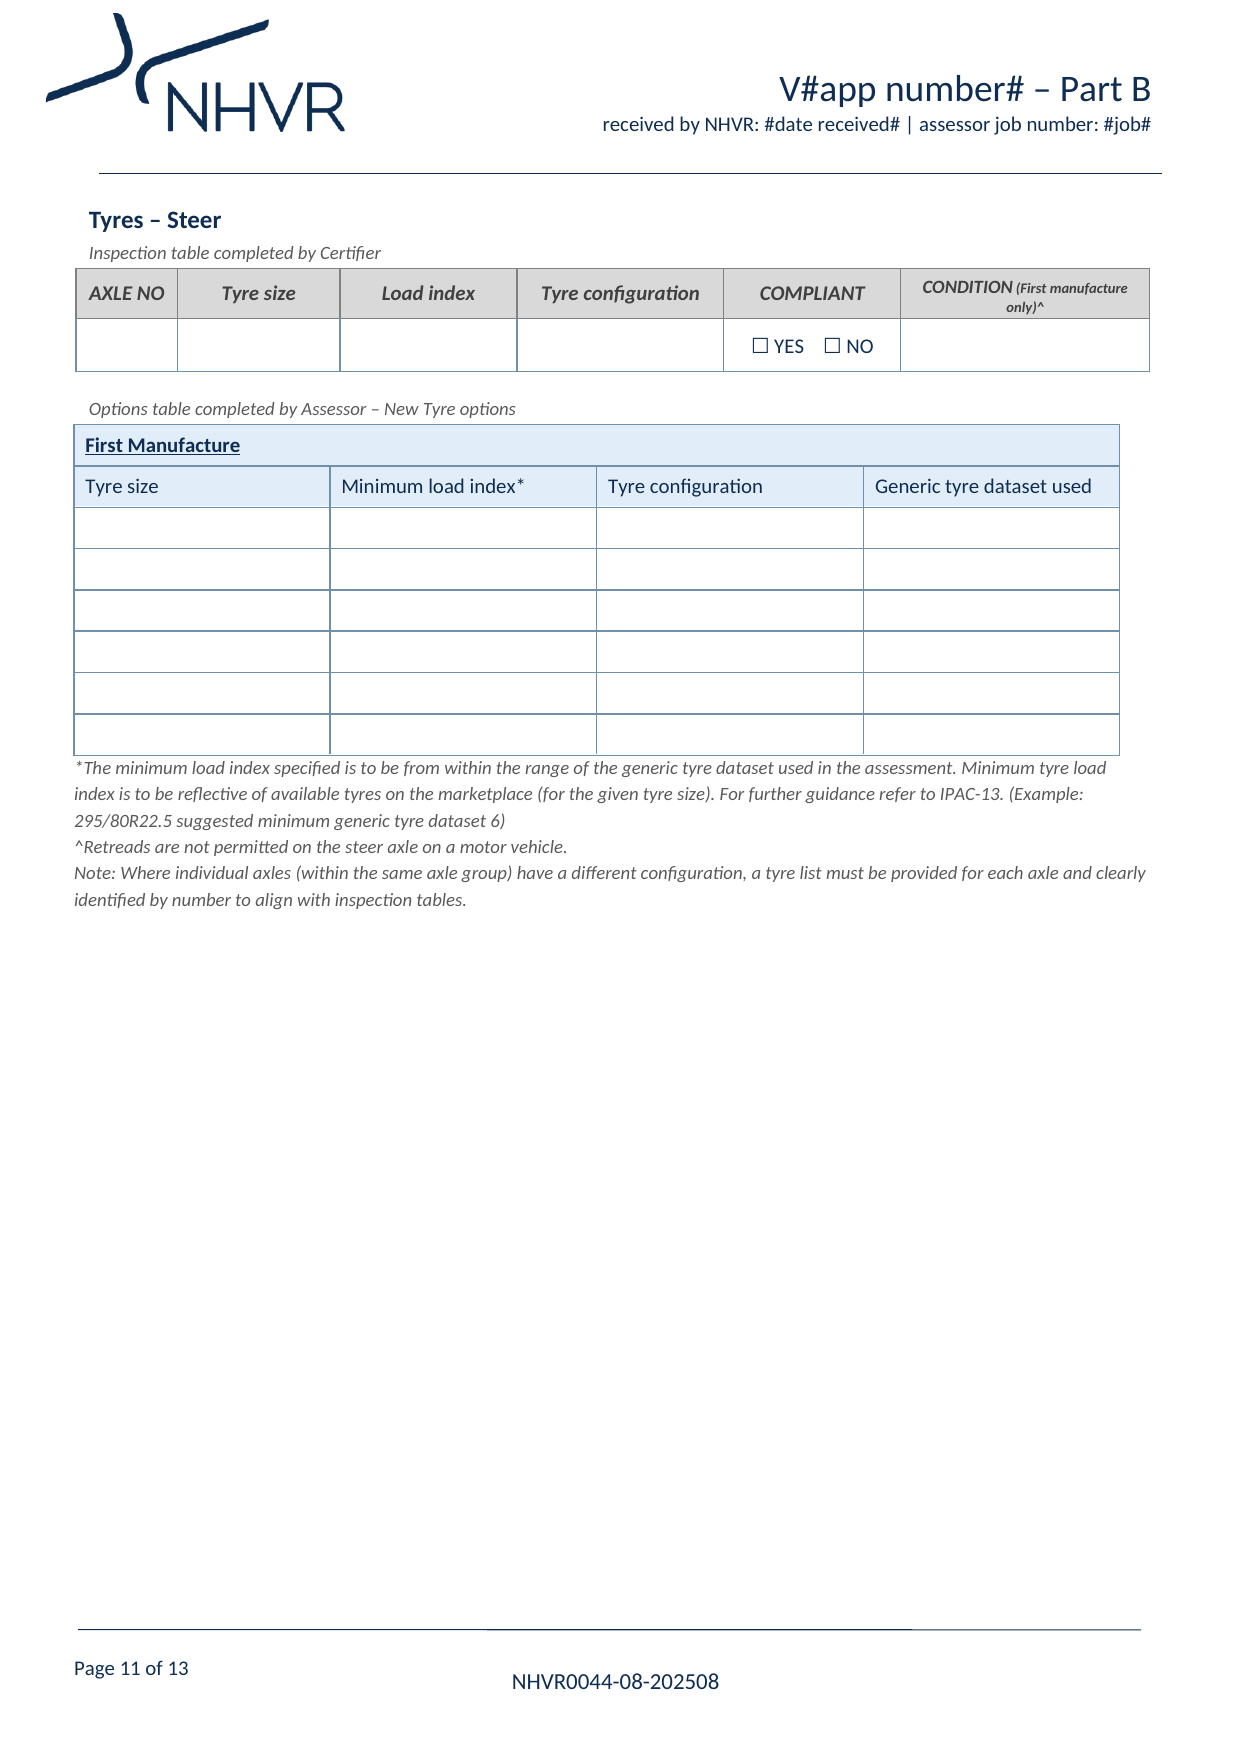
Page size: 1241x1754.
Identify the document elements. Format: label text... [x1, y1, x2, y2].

table_header Tyre size [178, 269, 339, 318]
text ^Retreads are not permitted on the steer axle on a motor vehicle. [74, 835, 1152, 858]
picture [45, 13, 345, 132]
table_cell [864, 632, 1119, 672]
table_cell [331, 508, 596, 548]
table_cell [331, 549, 596, 589]
table_cell [341, 319, 516, 371]
table_cell [518, 319, 723, 371]
table_cell [597, 591, 863, 630]
table_cell [864, 591, 1119, 630]
list Options table completed by Assessor – New Tyre options [89, 397, 1152, 420]
table_cell [864, 715, 1119, 754]
table_cell Generic tyre dataset used [864, 467, 1119, 506]
table_header Tyre configuration [518, 269, 723, 318]
table_cell [597, 715, 863, 754]
table_cell YES NO [724, 319, 900, 371]
table_header CONDITION (First manufacture only)^ [901, 269, 1149, 318]
table_cell Tyre size [75, 467, 329, 506]
table_cell [864, 508, 1119, 548]
table_cell [75, 632, 329, 672]
table_cell [864, 549, 1119, 589]
text Tyres – Steer [89, 204, 1152, 235]
table_cell [75, 673, 329, 713]
table_cell [331, 715, 596, 754]
table_cell [75, 508, 329, 548]
table_cell [597, 508, 863, 548]
table_header AXLE NO [77, 269, 177, 318]
table_cell [75, 591, 329, 630]
table_cell [901, 319, 1149, 371]
table_header Load index [341, 269, 516, 318]
text Note: Where individual axles (within the same axle group) have a different configuration, a tyre list must be provided for each axle and clearly identified by number to align with inspection tables. [74, 861, 1152, 911]
table_cell [331, 673, 596, 713]
table_header COMPLIANT [724, 269, 900, 318]
list *The minimum load index specified is to be from within the range of the generic tyre dataset used in the assessment. Minimum tyre load index is to be reflective of available tyres on the marketplace (for the given tyre size). For further guidance refer to IPAC-13. (Example: 295/80R22.5 suggested minimum generic tyre dataset 6) [74, 756, 1152, 832]
table_cell [77, 319, 177, 371]
table_cell [597, 673, 863, 713]
table_cell [178, 319, 339, 371]
table_cell [597, 632, 863, 672]
table_cell [75, 715, 329, 754]
table_cell [75, 549, 329, 589]
list Inspection table completed by Certifier [89, 241, 1152, 264]
table_cell Tyre configuration [597, 467, 863, 506]
table_cell [864, 673, 1119, 713]
table_header First Manufacture [75, 425, 1119, 465]
table_cell [331, 591, 596, 630]
table_cell Minimum load index* [331, 467, 596, 506]
table_cell [597, 549, 863, 589]
table_cell [331, 632, 596, 672]
